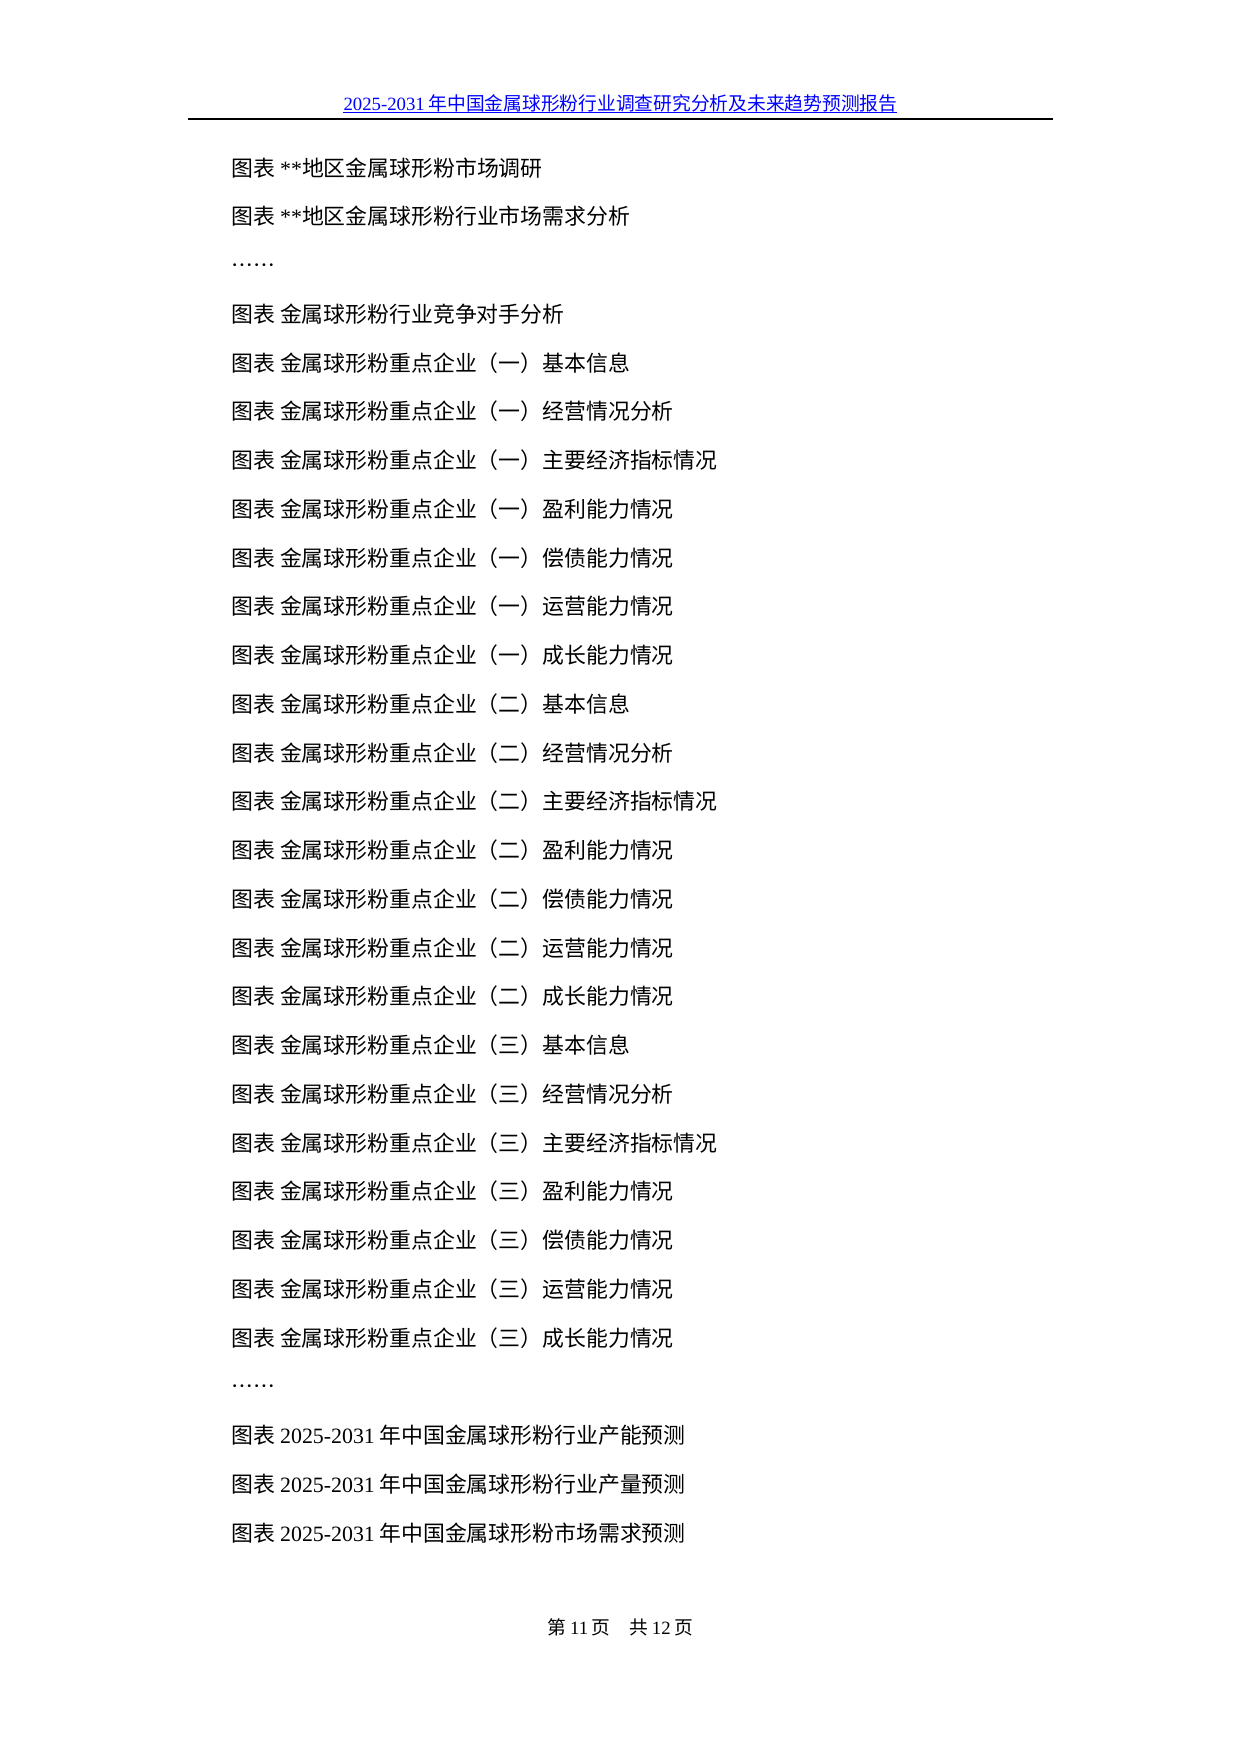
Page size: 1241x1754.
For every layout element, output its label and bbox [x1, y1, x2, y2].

text [187, 150, 1053, 1548]
